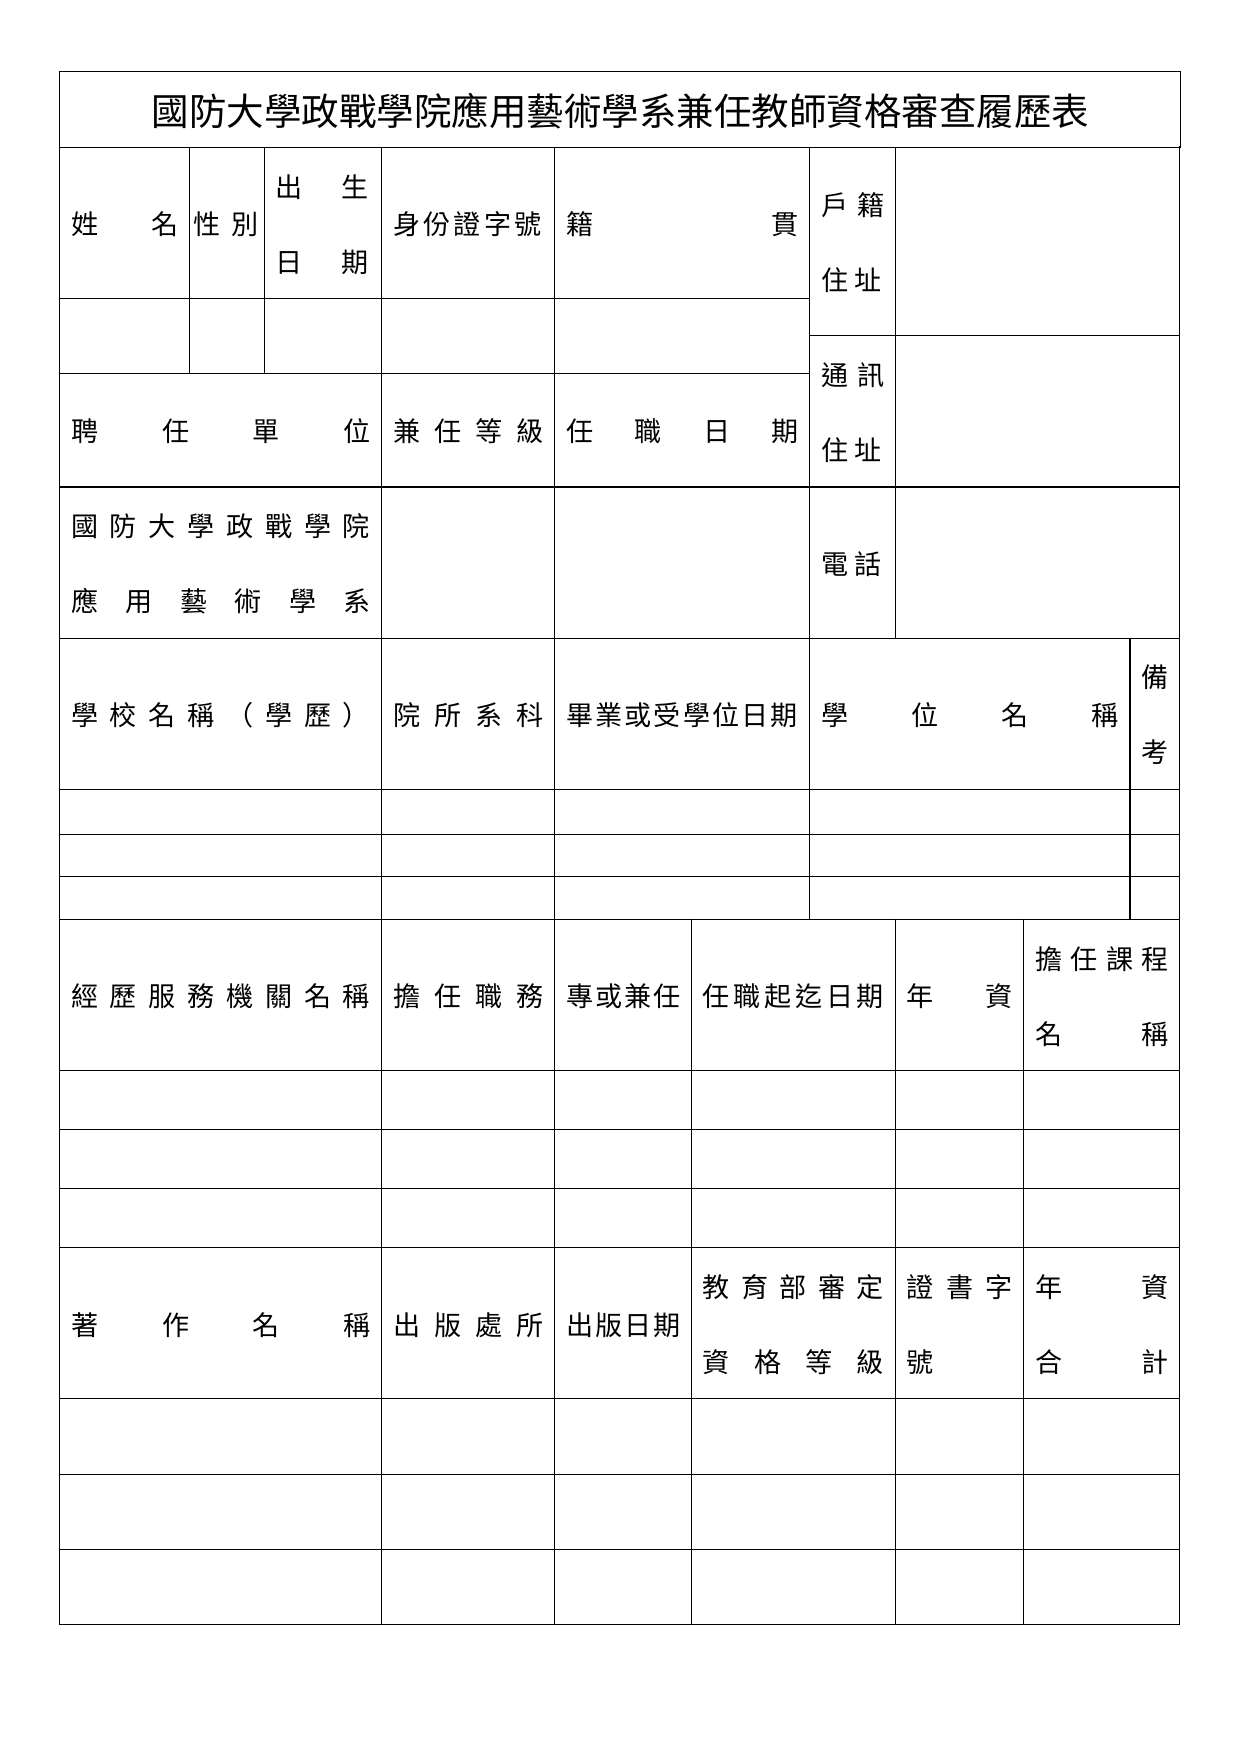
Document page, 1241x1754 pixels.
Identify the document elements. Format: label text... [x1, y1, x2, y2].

table_cell [382, 877, 554, 919]
table_cell [555, 488, 809, 637]
table_cell [382, 1130, 554, 1188]
table_cell [896, 1399, 1023, 1473]
table_cell [896, 488, 1179, 637]
table_cell [60, 790, 381, 834]
table_cell [60, 1550, 381, 1624]
table_cell [810, 835, 1129, 876]
table_cell [896, 1550, 1023, 1624]
table_cell [382, 1475, 554, 1549]
table_cell 通訊住址 [810, 336, 895, 486]
table_cell [692, 1130, 895, 1188]
table_cell 畢業或受學位日期 [555, 639, 809, 788]
table_cell 出版日期 [555, 1248, 691, 1398]
table_cell [692, 1550, 895, 1624]
table_cell [60, 1475, 381, 1549]
table_cell 擔任職務 [382, 920, 554, 1070]
table_cell [1131, 877, 1179, 919]
table_cell [1024, 1071, 1179, 1129]
table_cell [896, 1475, 1023, 1549]
table_cell [1131, 790, 1179, 834]
table_cell [60, 1399, 381, 1473]
table_header 國防大學政戰學院應用藝術學系兼任教師資格審查履歷表 [60, 72, 1180, 147]
table_cell 教育部審定 資格等級 [692, 1248, 895, 1398]
table_cell [555, 1071, 691, 1129]
table_cell [382, 1399, 554, 1473]
table_cell [896, 1071, 1023, 1129]
table_cell 院所系科 [382, 639, 554, 788]
table_cell 姓名 [60, 148, 189, 298]
table_cell [555, 790, 809, 834]
table_cell [265, 299, 381, 373]
table_cell [382, 1550, 554, 1624]
table_cell [692, 1399, 895, 1473]
table_cell [60, 835, 381, 876]
table_cell [810, 790, 1129, 834]
table_cell [1024, 1130, 1179, 1188]
table_cell [60, 1071, 381, 1129]
table_cell [60, 299, 189, 373]
table_cell [60, 1130, 381, 1188]
table_cell 擔任課程名稱 [1024, 920, 1179, 1070]
table_cell [810, 877, 1129, 919]
table_cell 國防大學政戰學院 應用藝術學系 [60, 488, 381, 637]
table_cell [382, 299, 554, 373]
table_cell [555, 1189, 691, 1247]
table_cell [555, 1130, 691, 1188]
table_cell [692, 1189, 895, 1247]
table_cell 著作名稱 [60, 1248, 381, 1398]
table_cell [382, 1189, 554, 1247]
table_cell [382, 488, 554, 637]
table_cell [1131, 835, 1179, 876]
table_cell 兼任等級 [382, 374, 554, 486]
table_cell [555, 835, 809, 876]
table_cell 經歷服務機關名稱 [60, 920, 381, 1070]
table_cell 年資 [896, 920, 1023, 1070]
table_cell 籍貫 [555, 148, 809, 298]
table_cell [555, 1475, 691, 1549]
table_cell 聘任單位 [60, 374, 381, 486]
table_cell [555, 877, 809, 919]
table_cell 備考 [1131, 639, 1179, 788]
table_cell [896, 1189, 1023, 1247]
table_cell [382, 790, 554, 834]
table_cell [1024, 1475, 1179, 1549]
table_cell 身份證字號 [382, 148, 554, 298]
table_cell 出生 日期 [265, 148, 381, 298]
table_cell [1024, 1189, 1179, 1247]
table_cell [1024, 1550, 1179, 1624]
table_cell 出版處所 [382, 1248, 554, 1398]
table_cell [1024, 1399, 1179, 1473]
table_cell 證書字號 [896, 1248, 1023, 1398]
table_cell [60, 877, 381, 919]
table_cell [896, 148, 1179, 335]
table_cell [555, 1550, 691, 1624]
table_cell 性別 [190, 148, 264, 298]
table_cell [382, 1071, 554, 1129]
table_cell [60, 1189, 381, 1247]
table_cell 任職起迄日期 [692, 920, 895, 1070]
table_cell [896, 336, 1179, 486]
table_cell 學校名稱（學歷） [60, 639, 381, 788]
table_cell 電話 [810, 488, 895, 637]
table_cell [692, 1071, 895, 1129]
table_cell [382, 835, 554, 876]
table_cell [555, 299, 809, 373]
table_cell 專或兼任 [555, 920, 691, 1070]
table_cell 年資 合計 [1024, 1248, 1179, 1398]
table_cell 戶籍住址 [810, 148, 895, 335]
table_cell [190, 299, 264, 373]
table_cell 任職日期 [555, 374, 809, 486]
table_cell [896, 1130, 1023, 1188]
table_cell 學位名稱 [810, 639, 1129, 788]
table_cell [555, 1399, 691, 1473]
table_cell [692, 1475, 895, 1549]
